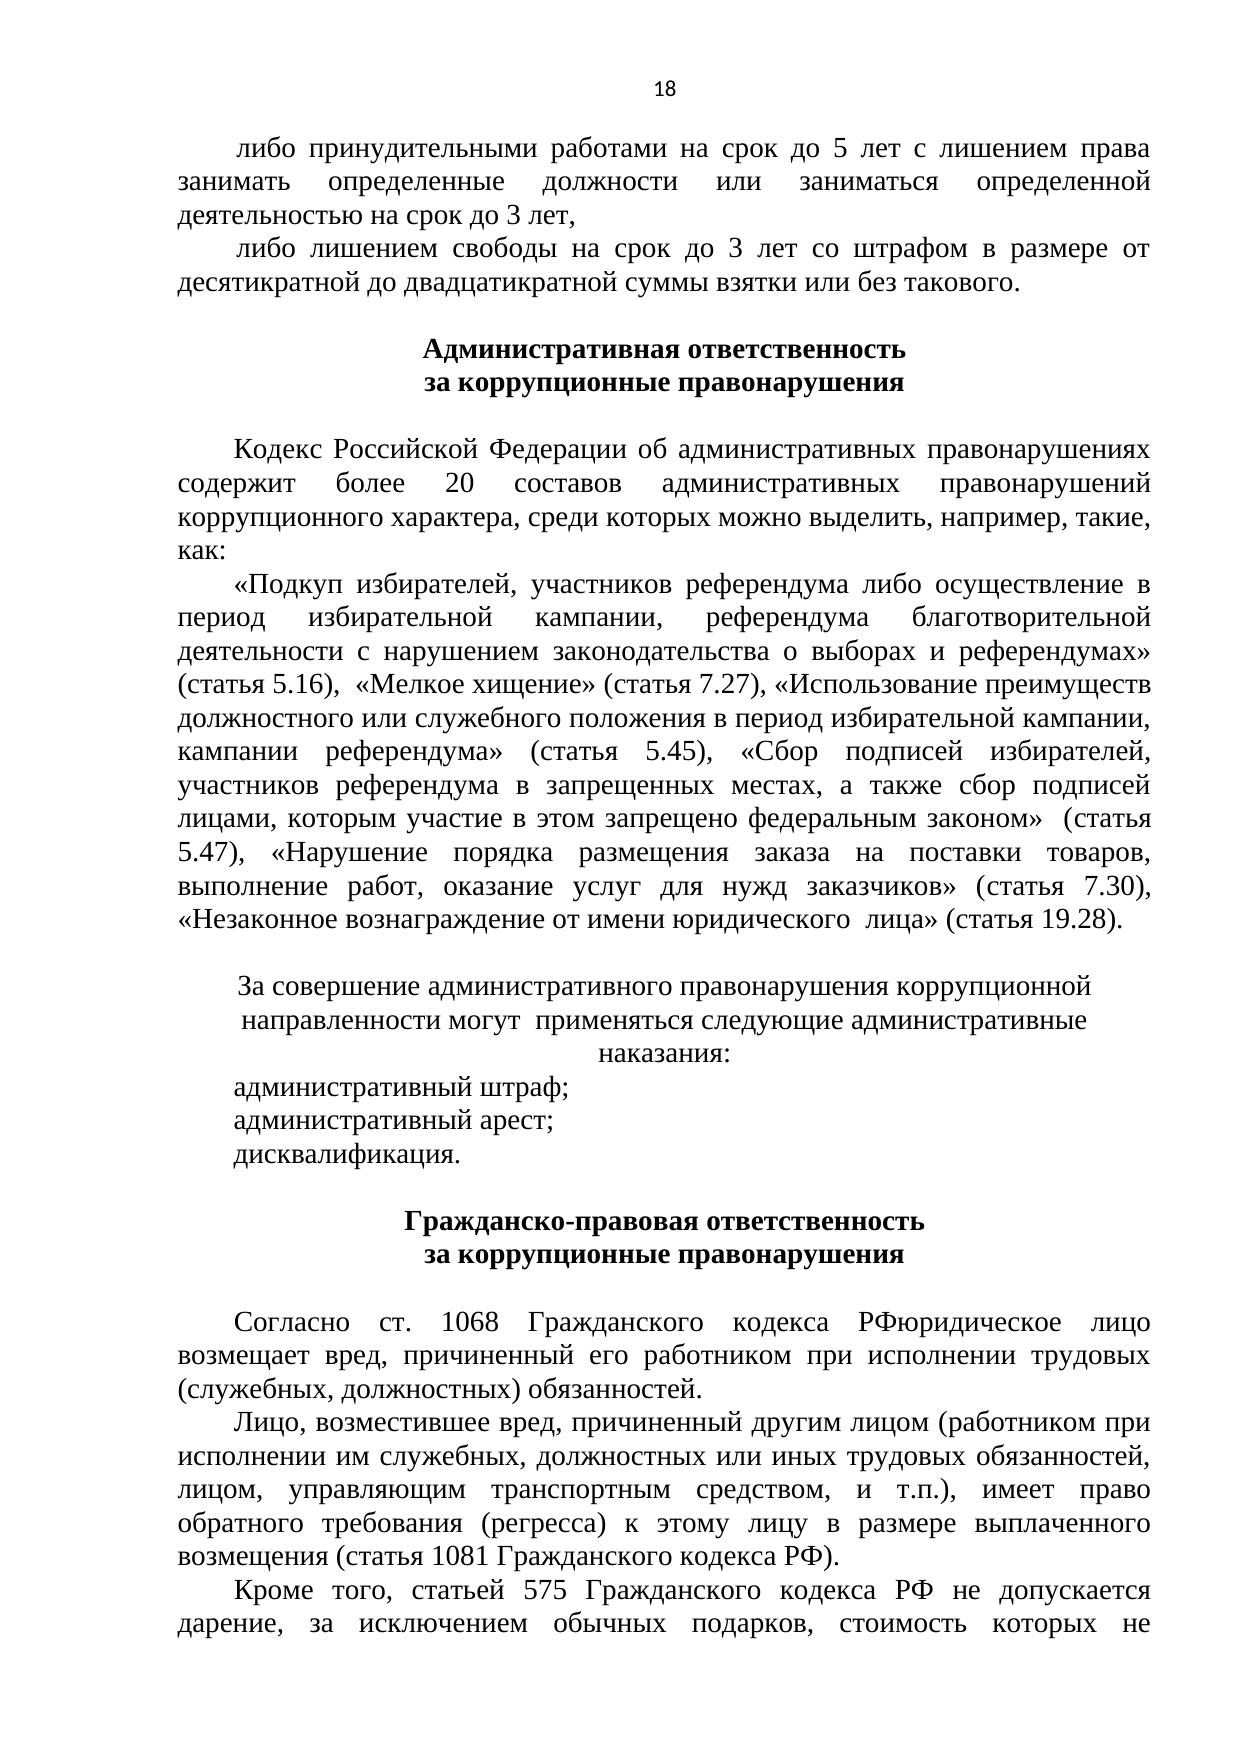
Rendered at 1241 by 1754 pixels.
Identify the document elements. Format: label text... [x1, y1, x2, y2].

text за коррупционные правонарушения [177, 364, 1152, 398]
text Согласно ст. 1068 Гражданского кодекса РФюридическое лицо возмещает вред, причиненный его работником при исполнении трудовых (служебных, должностных) обязанностей. [177, 1304, 1152, 1404]
text дисквалификация. [177, 1136, 1152, 1169]
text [177, 1572, 1152, 1639]
text административный арест; [177, 1102, 1152, 1136]
text административный штраф; [177, 1069, 1152, 1102]
text либо принудительными работами на срок до 5 лет с лишением права занимать определенные должности или заниматься определенной деятельностью на срок до 3 лет, [177, 130, 1152, 230]
text Административная ответственность [177, 331, 1152, 364]
text Гражданско-правовая ответственность [177, 1203, 1152, 1237]
text За совершение административного правонарушения коррупционной направленности могут применяться следующие административные наказания: [177, 968, 1152, 1069]
text за коррупционные правонарушения [177, 1237, 1152, 1270]
text Лицо, возместившее вред, причиненный другим лицом (работником при исполнении им служебных, должностных или иных трудовых обязанностей, лицом, управляющим транспортным средством, и т.п.), имеет право обратного требования (регресса) к этому лицу в размере выплаченного возмещения (статья 1081 Гражданского кодекса РФ). [177, 1404, 1152, 1572]
text либо лишением свободы на срок до 3 лет со штрафом в размере от десятикратной до двадцатикратной суммы взятки или без такового. [177, 230, 1152, 297]
text «Подкуп избирателей, участников референдума либо осуществление в период избирательной кампании, референдума благотворительной деятельности с нарушением законодательства о выборах и референдумах» (статья 5.16), «Мелкое хищение» (статья 7.27), «Использование преимуществ должностного или служебного положения в период избирательной кампании, кампании референдума» (статья 5.45), «Сбор подписей избирателей, участников референдума в запрещенных местах, а также сбор подписей лицами, которым участие в этом запрещено федеральным законом» (статья 5.47), «Нарушение порядка размещения заказа на поставки товаров, выполнение работ, оказание услуг для нужд заказчиков» (статья 7.30), «Незаконное вознаграждение от имени юридического лица» (статья 19.28). [177, 566, 1152, 935]
text Кодекс Российской Федерации об административных правонарушениях содержит более 20 составов административных правонарушений коррупционного характера, среди которых можно выделить, например, такие, как: [177, 432, 1152, 566]
